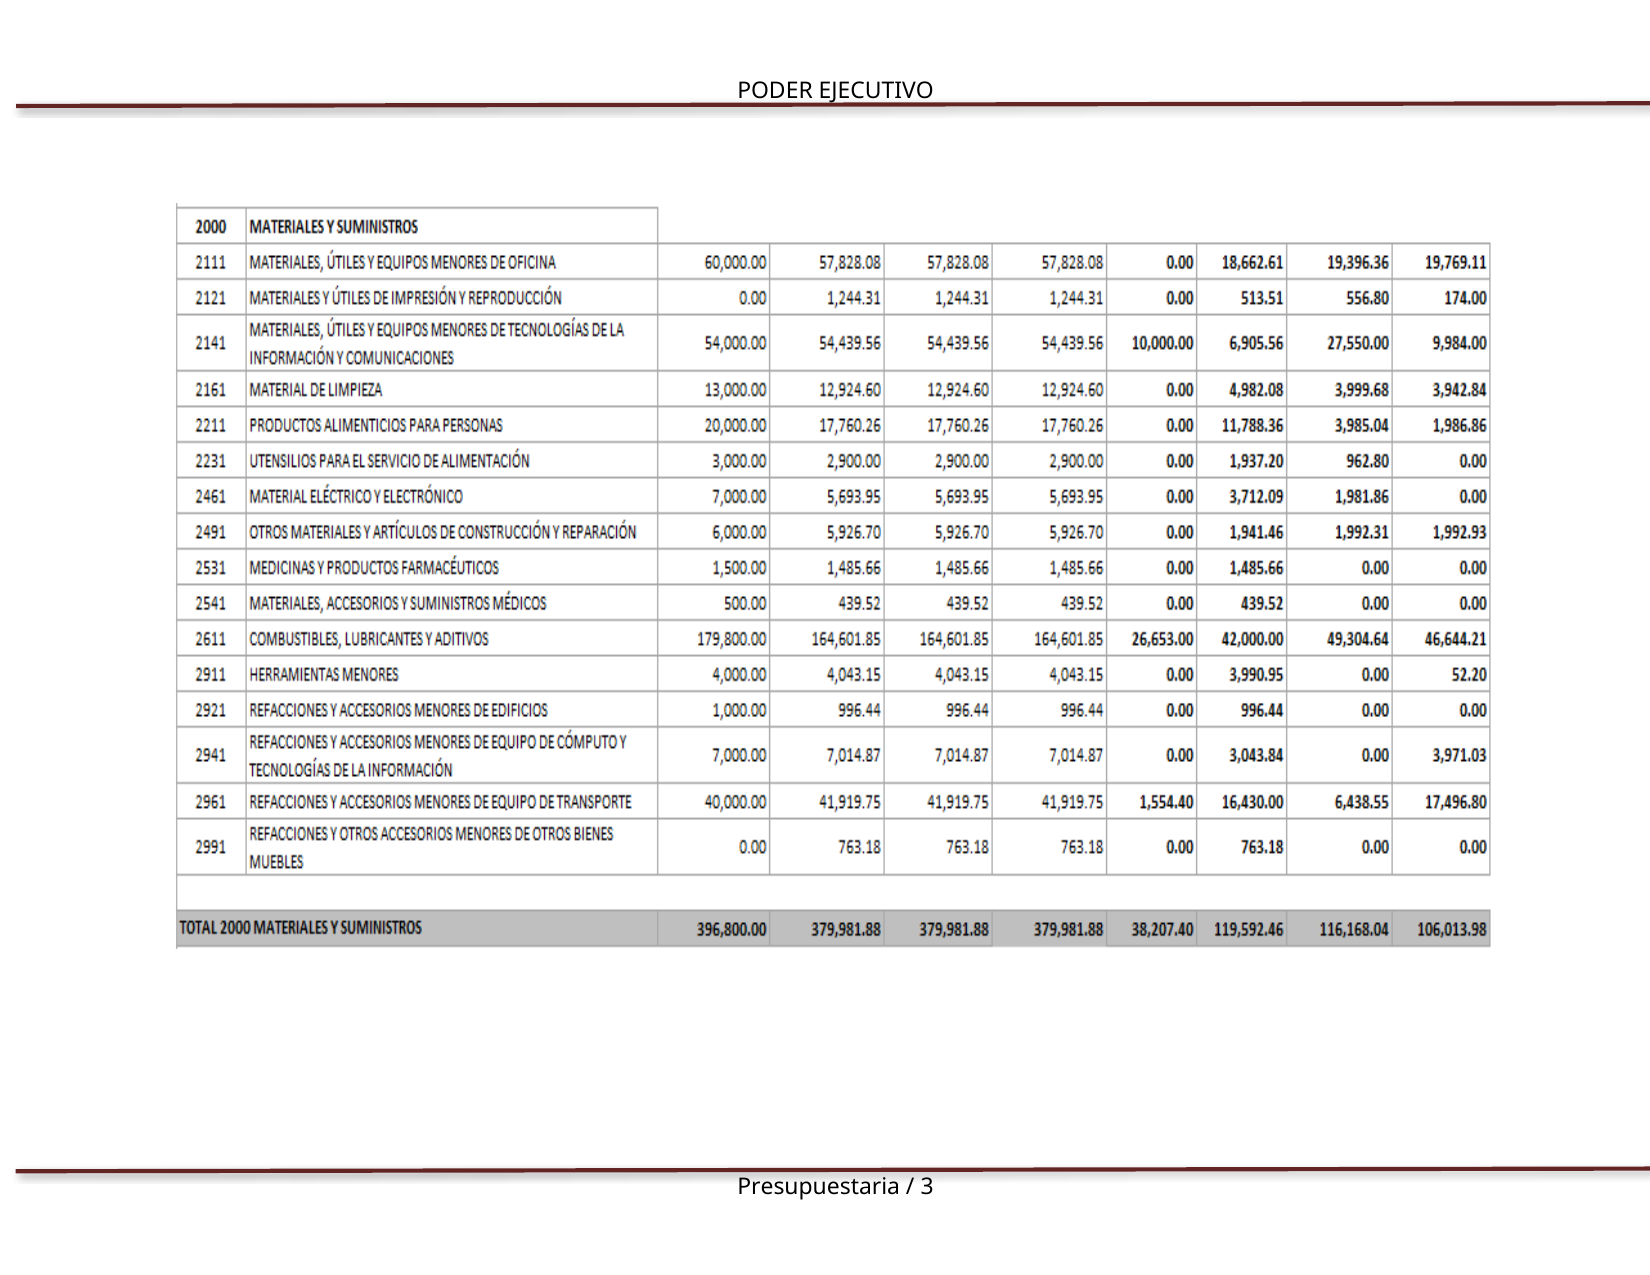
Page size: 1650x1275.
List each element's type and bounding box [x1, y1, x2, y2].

picture [175, 203, 1495, 949]
